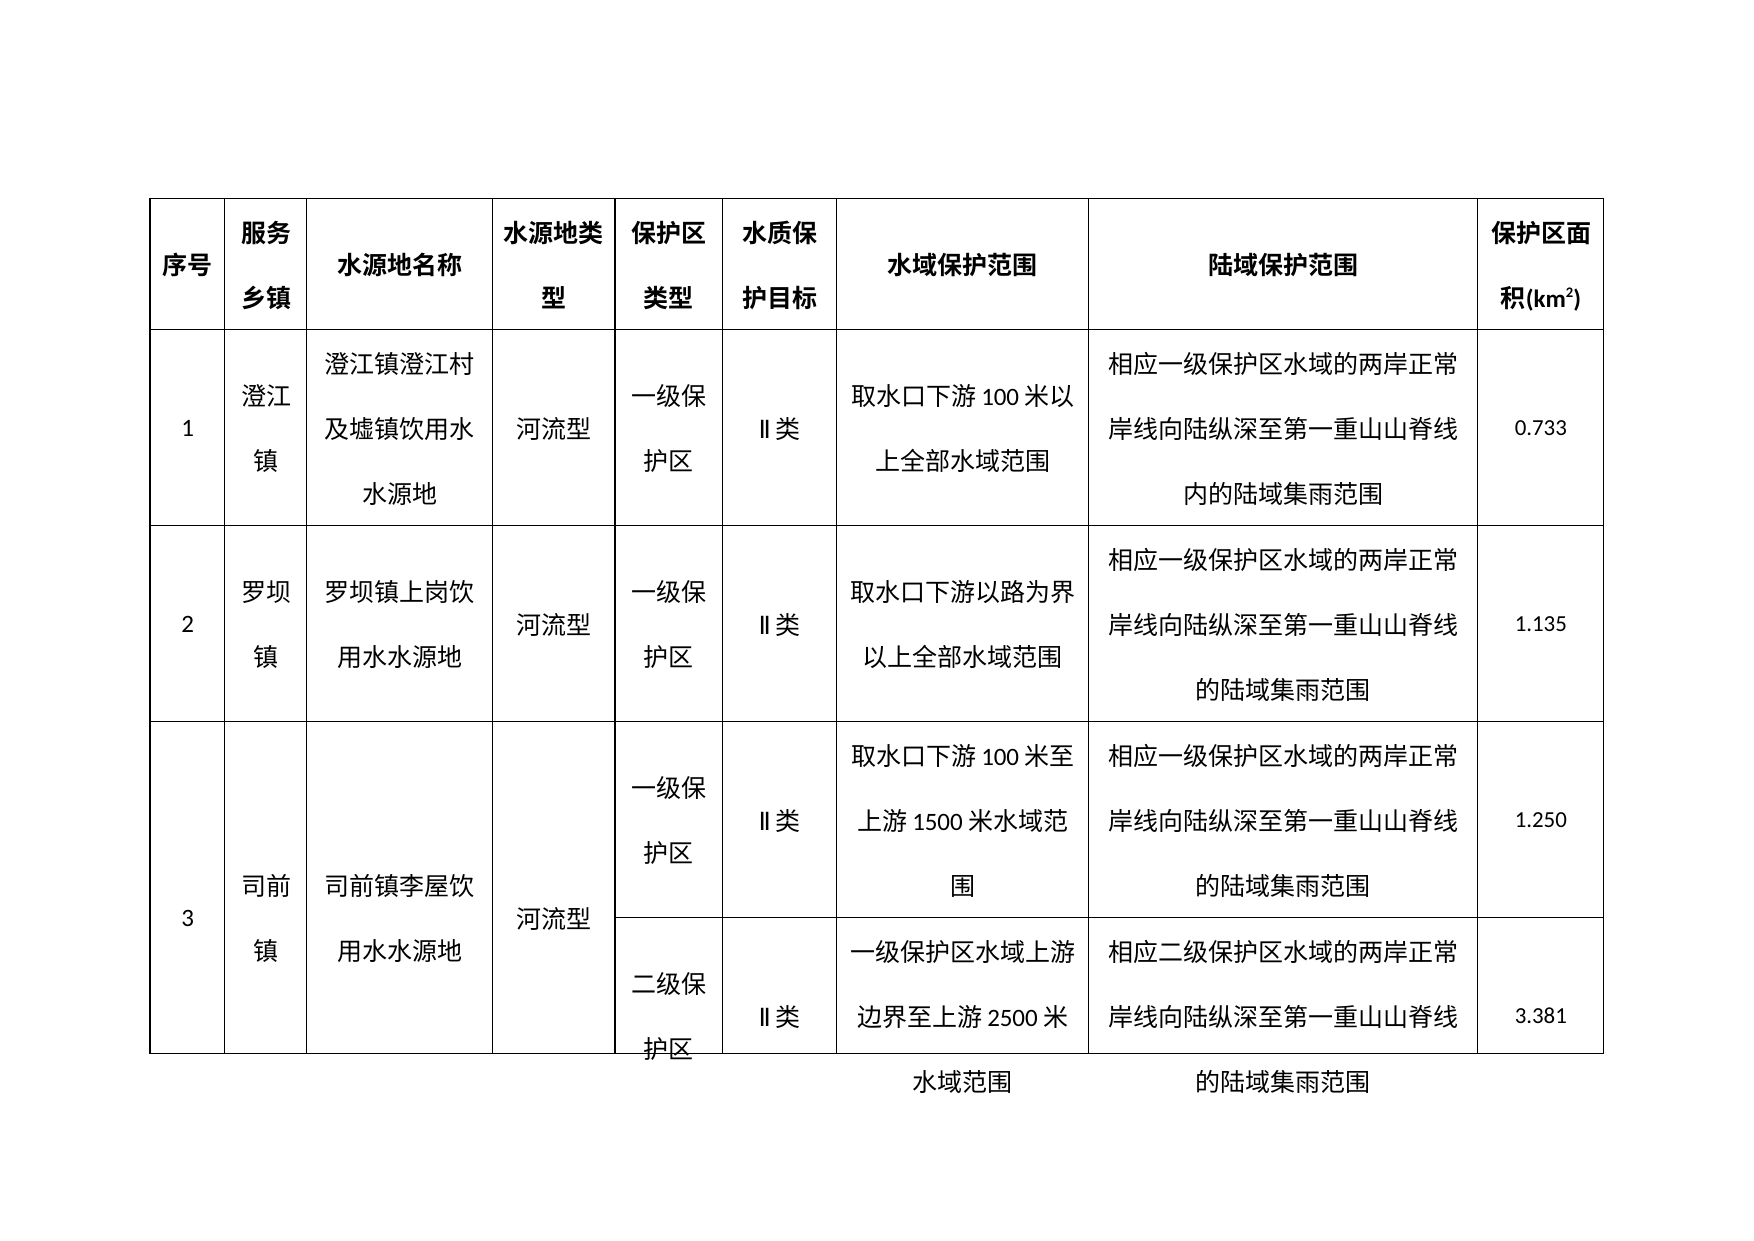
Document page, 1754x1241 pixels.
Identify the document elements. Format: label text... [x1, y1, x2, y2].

table_cell Ⅱ类 [723, 526, 836, 721]
table_cell 一级保护区 [616, 526, 722, 721]
table_cell 一级保护区 [616, 330, 722, 525]
table_header 水源地类型 [493, 199, 614, 329]
table_cell 1.250 [1478, 722, 1603, 917]
table_cell 3 [151, 722, 224, 1053]
table_cell 二级保护区 [616, 918, 722, 1053]
table_cell Ⅱ类 [723, 330, 836, 525]
table_cell 河流型 [493, 330, 614, 525]
table_cell 取水口下游100米以上全部水域范围 [837, 330, 1088, 525]
table_header 保护区 类型 [616, 199, 722, 329]
table_cell 相应一级保护区水域的两岸正常岸线向陆纵深至第一重山山脊线的陆域集雨范围 [1089, 526, 1477, 721]
table_cell 2 [151, 526, 224, 721]
table_cell Ⅱ类 [723, 722, 836, 917]
table_cell 司前镇 [225, 722, 306, 1053]
table_cell 取水口下游100米至上游1500米水域范围 [837, 722, 1088, 917]
table_header 序号 [151, 199, 224, 329]
table_cell Ⅱ类 [723, 918, 836, 1053]
table_cell 相应二级保护区水域的两岸正常岸线向陆纵深至第一重山山脊线的陆域集雨范围 [1089, 918, 1477, 1053]
table_header 保护区面积(km2) [1478, 199, 1603, 329]
table_cell 河流型 [493, 526, 614, 721]
table_cell 相应一级保护区水域的两岸正常岸线向陆纵深至第一重山山脊线的陆域集雨范围 [1089, 722, 1477, 917]
table_cell 相应一级保护区水域的两岸正常岸线向陆纵深至第一重山山脊线内的陆域集雨范围 [1089, 330, 1477, 525]
table_cell 澄江镇 [225, 330, 306, 525]
table_cell 澄江镇澄江村及墟镇饮用水水源地 [307, 330, 492, 525]
table_cell 1 [151, 330, 224, 525]
table_cell 一级保护区 [616, 722, 722, 917]
table_header 水源地名称 [307, 199, 492, 329]
table_header 陆域保护范围 [1089, 199, 1477, 329]
table_cell 罗坝镇 [225, 526, 306, 721]
table_cell 取水口下游以路为界以上全部水域范围 [837, 526, 1088, 721]
table_cell 3.381 [1478, 918, 1603, 1053]
table_cell 0.733 [1478, 330, 1603, 525]
table_cell 一级保护区水域上游边界至上游2500米水域范围 [837, 918, 1088, 1053]
table_cell 1.135 [1478, 526, 1603, 721]
table_header 水域保护范围 [837, 199, 1088, 329]
table_cell 罗坝镇上岗饮用水水源地 [307, 526, 492, 721]
table_cell 河流型 [493, 722, 614, 1053]
table_header 水质保护目标 [723, 199, 836, 329]
table_cell 司前镇李屋饮用水水源地 [307, 722, 492, 1053]
table_header 服务 乡镇 [225, 199, 306, 329]
